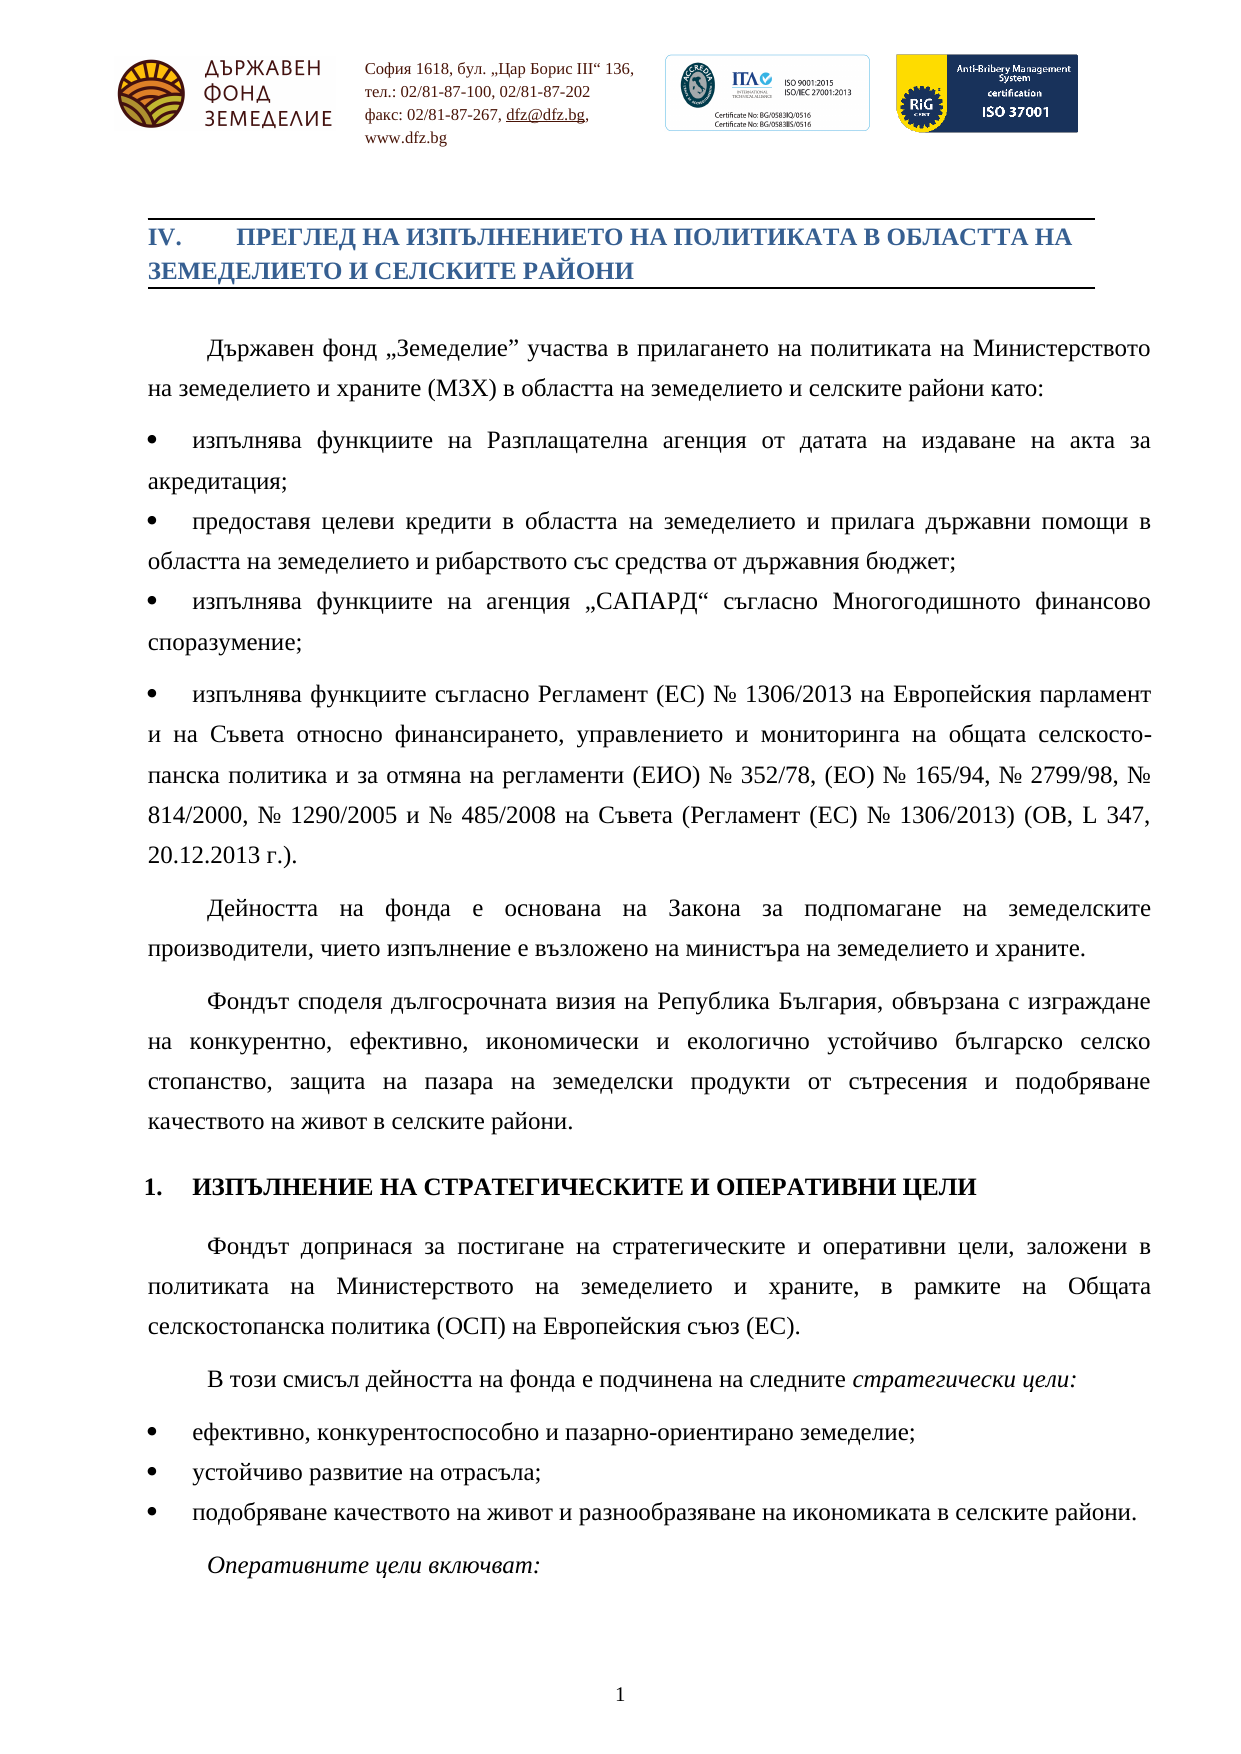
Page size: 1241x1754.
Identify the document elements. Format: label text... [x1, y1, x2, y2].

list изпълнява функциите съгласно Регламент (ЕС) № 1306/2013 на Европейския парламент и на Съвета относно финансирането, управлението и мониторинга на общата селскостопанска политика и за отмяна на регламенти (ЕИО) № 352/78, (ЕО) № 165/94, № 2799/98, № 814/2000, № 1290/2005 и № 485/2008 на Съвета (Регламент (ЕС) № 1306/2013) (OB, L 347, 20.12.2013 г.). [148, 679, 1152, 869]
text Дейността на фонда е основана на Закона за подпомагане на земеделските производители, чието изпълнение е възложено на министъра на земеделието и храните. [148, 893, 1152, 962]
text Държавен фонд „Земеделие” участва в прилагането на политиката на Министерството на земеделието и храните (МЗХ) в областта на земеделието и селските райони като: [148, 333, 1152, 402]
text Оперативните цели включват: [148, 1550, 1152, 1579]
subtitle ПРЕГЛЕД НА ИЗПЪЛНЕНИЕТО НА ПОЛИТИКАТА В ОБЛАСТТА НА ЗЕМЕДЕЛИЕТО И СЕЛСКИТЕ РАЙОНИ [148, 220, 1095, 287]
text В този смисъл дейността на фонда е подчинена на следните стратегически цели: [148, 1364, 1152, 1393]
subtitle ИЗПЪЛНЕНИЕ НА СТРАТЕГИЧЕСКИТЕ И ОПЕРАТИВНИ ЦЕЛИ [162, 1172, 1095, 1200]
list изпълнява функциите на Разплащателна агенция от датата на издаване на акта за акредитация; [148, 426, 1152, 494]
text Фондът споделя дългосрочната визия на Република България, обвързана с изграждане на конкурентно, ефективно, икономически и екологично устойчиво българско селско стопанство, защита на пазара на земеделски продукти от сътресения и подобряване качеството на живот в селските райони. [148, 986, 1152, 1135]
picture [114, 56, 337, 131]
picture [664, 54, 870, 132]
list изпълнява функциите на агенция „САПАРД“ съгласно Многогодишното финансово споразумение; [148, 586, 1152, 655]
text Фондът допринася за постигане на стратегическите и оперативни цели, заложени в политиката на Министерството на земеделието и храните, в рамките на Общата селскостопанска политика (ОСП) на Европейския съюз (ЕС). [148, 1231, 1152, 1340]
list подобряване качеството на живот и разнообразяване на икономиката в селските райони. [148, 1497, 1152, 1526]
list предоставя целеви кредити в областта на земеделието и прилага държавни помощи в областта на земеделието и рибарството със средства от държавния бюджет; [148, 506, 1152, 575]
list ефективно, конкурентоспособно и пазарно-ориентирано земеделие; [148, 1417, 1152, 1446]
picture [892, 29, 1082, 156]
list устойчиво развитие на отрасъла; [148, 1457, 1152, 1486]
